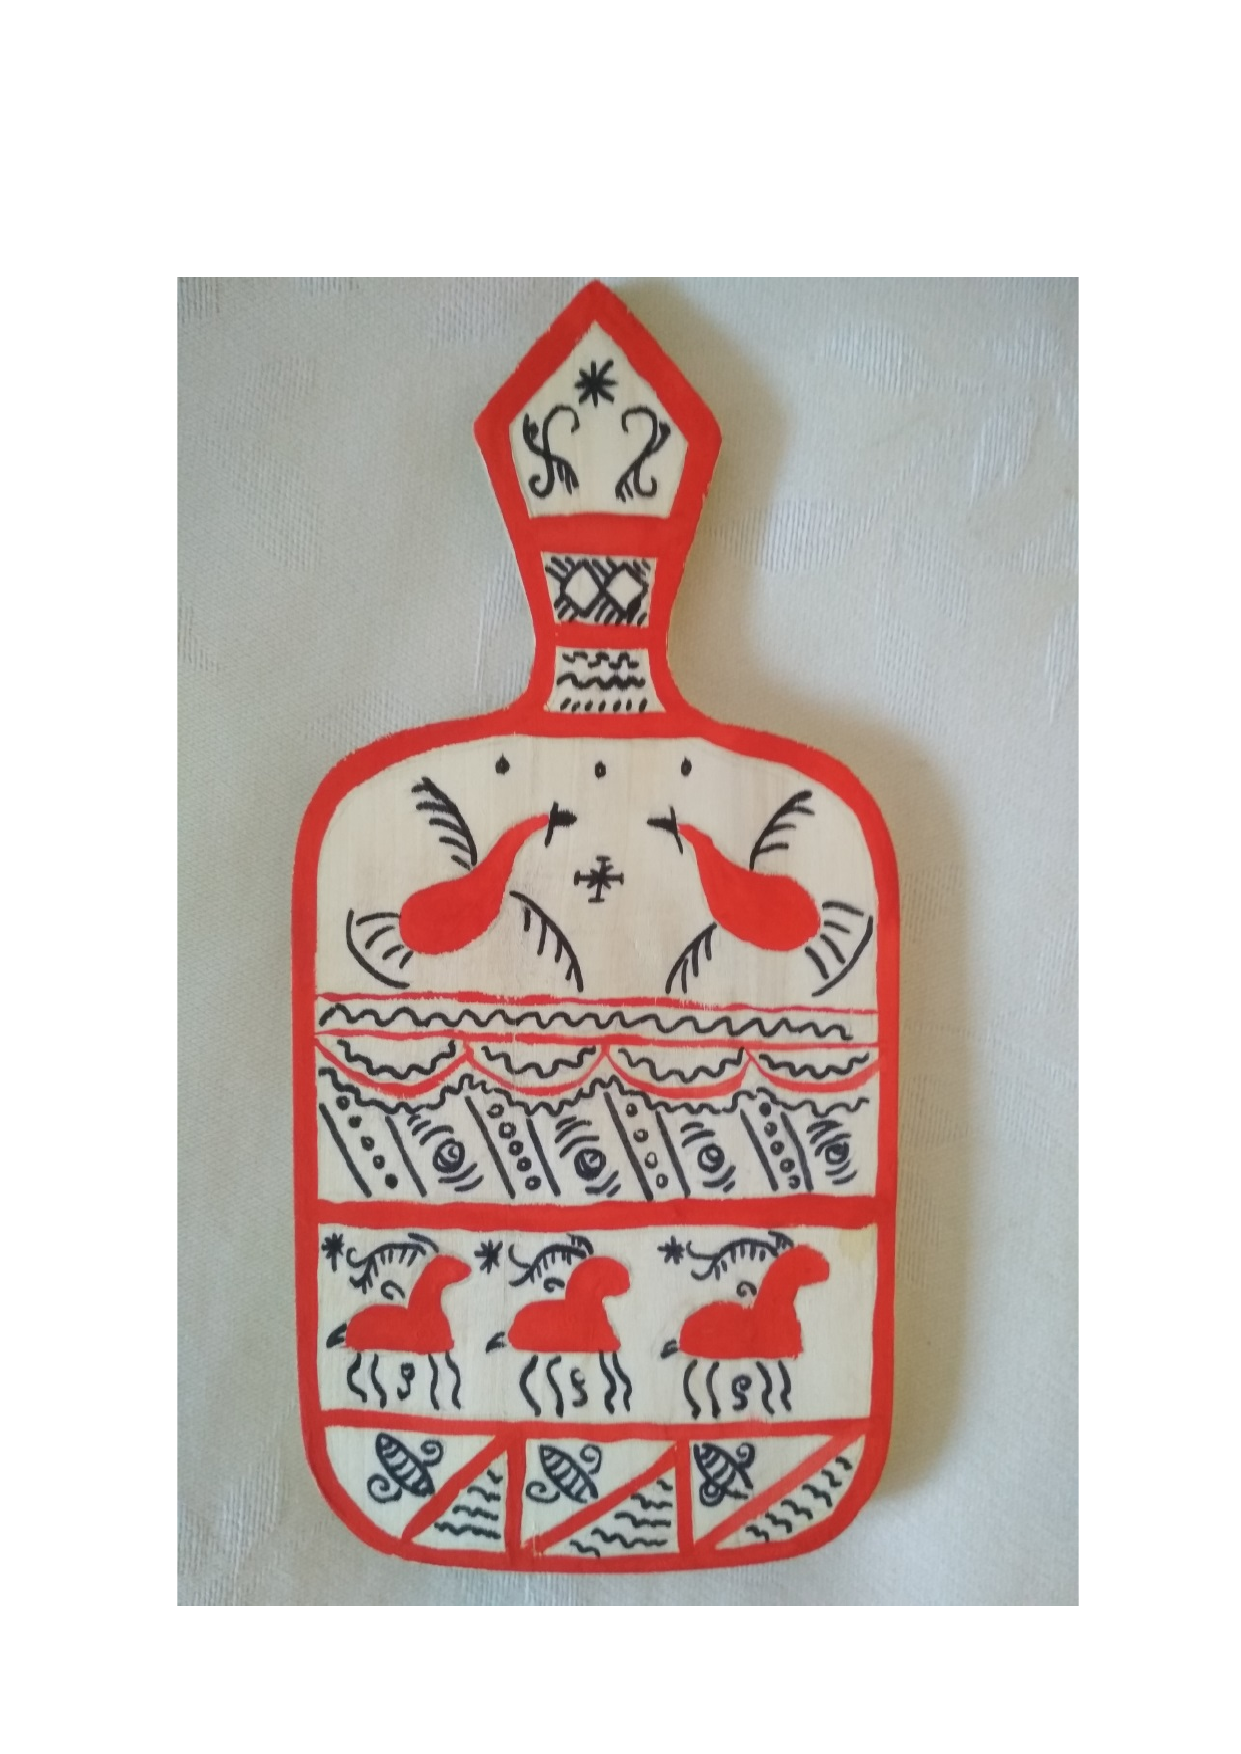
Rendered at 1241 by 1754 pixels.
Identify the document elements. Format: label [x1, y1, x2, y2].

picture [177, 277, 1079, 1606]
